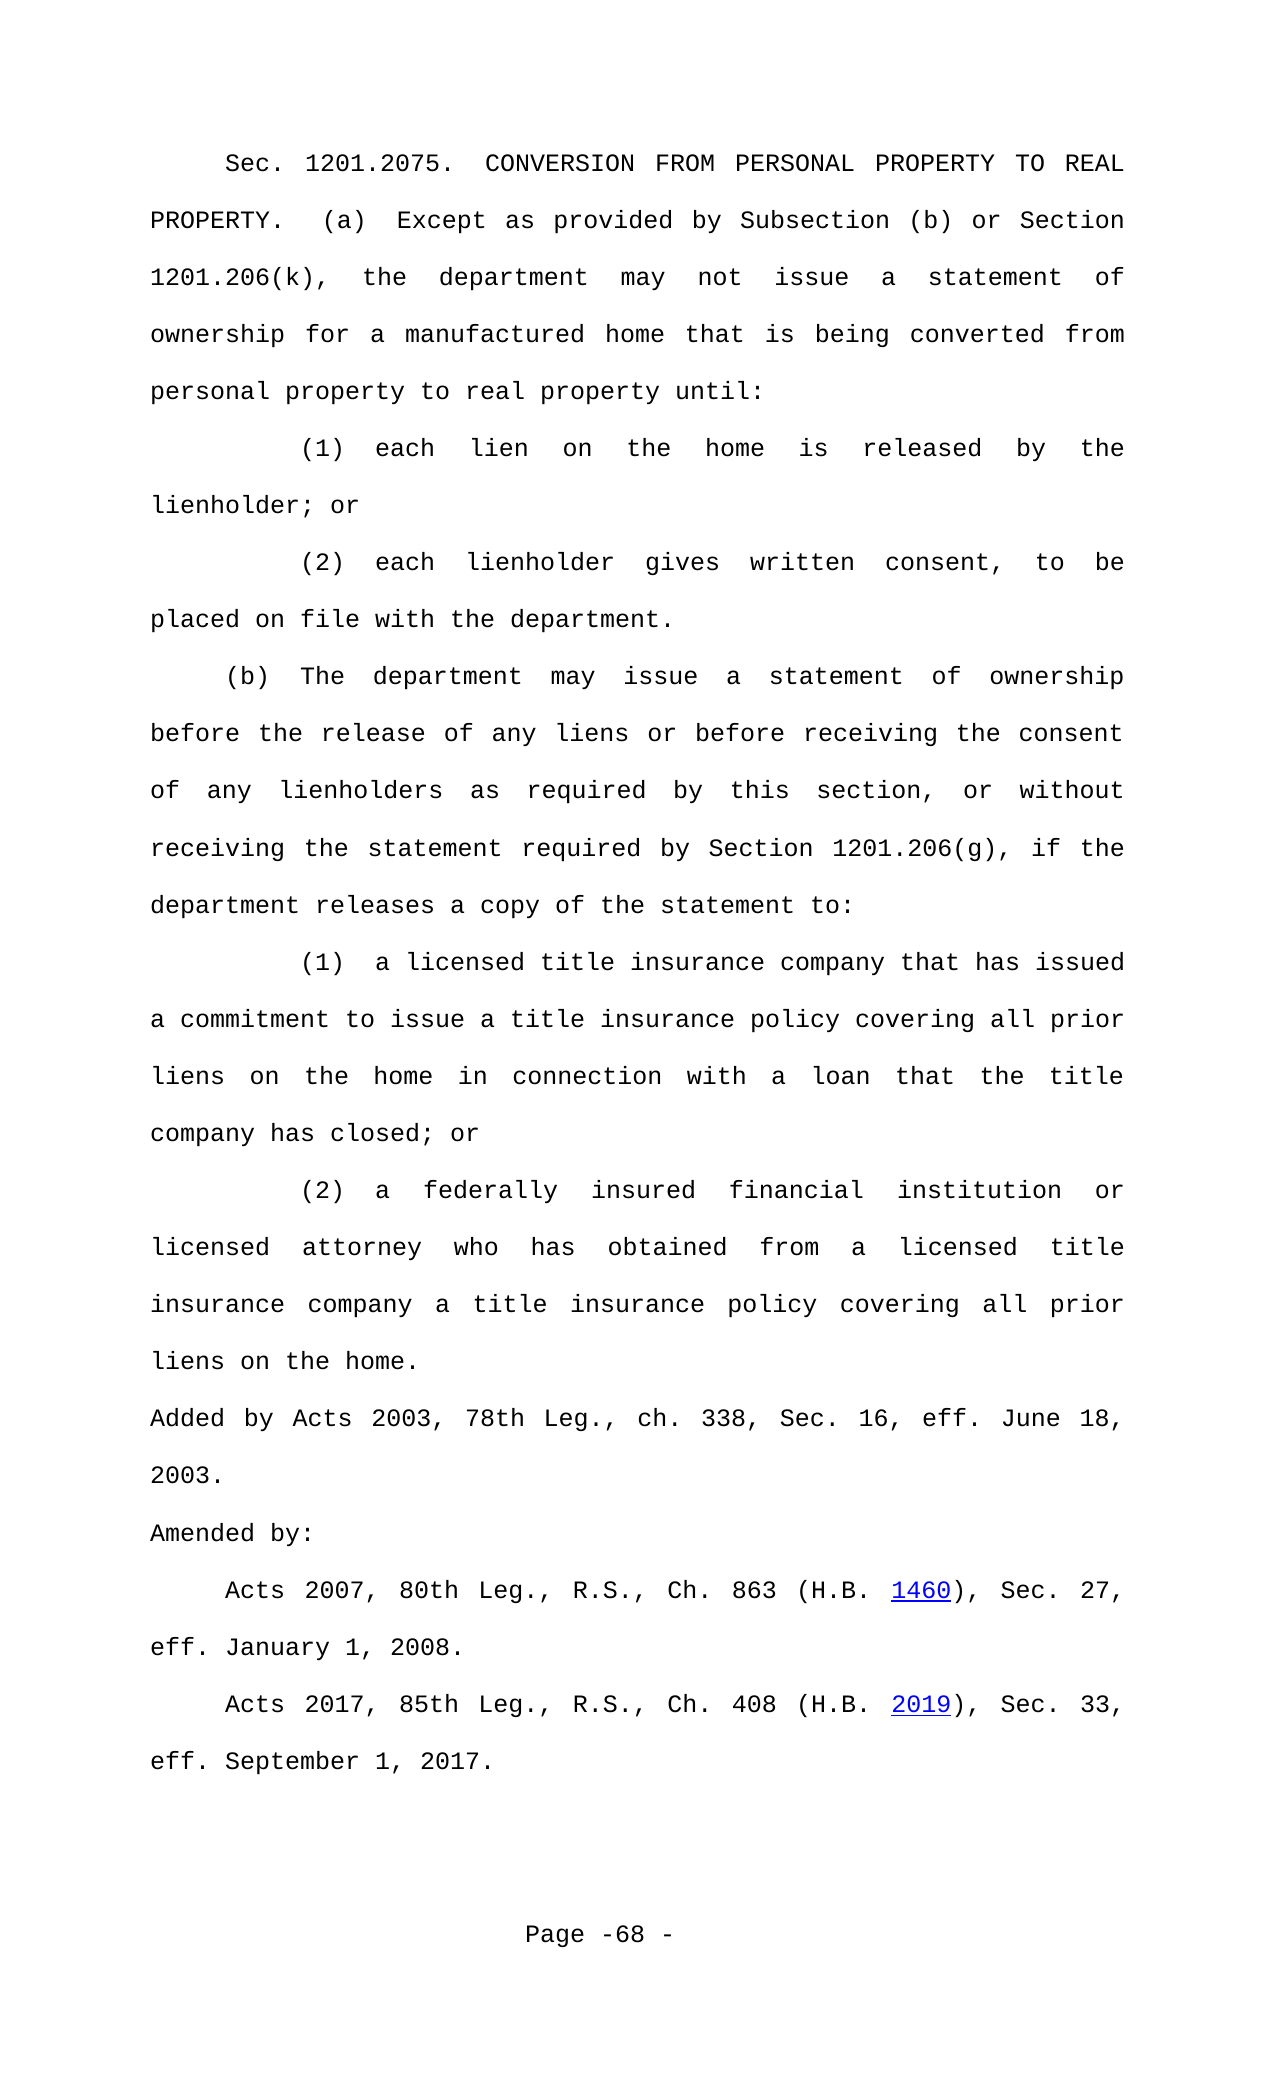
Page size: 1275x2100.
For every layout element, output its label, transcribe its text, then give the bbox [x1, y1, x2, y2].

text (1) a licensed title insurance company that has issued a commitment to issue a title insurance policy covering all prior liens on the home in connection with a loan that the title company has closed; or [150, 949, 1125, 1149]
text (2) a federally insured financial institution or licensed attorney who has obtained from a licensed title insurance company a title insurance policy covering all prior liens on the home. [150, 1177, 1125, 1377]
text Acts 2007, 80th Leg., R.S., Ch. 863 (H.B. 1460), Sec. 27, eff. January 1, 2008. [150, 1577, 1125, 1663]
text Amended by: [150, 1520, 1125, 1548]
text (2) each lienholder gives written consent, to be placed on file with the department. [150, 549, 1125, 635]
text (1) each lien on the home is released by the lienholder; or [150, 435, 1125, 521]
text Sec. 1201.2075. CONVERSION FROM PERSONAL PROPERTY TO REAL PROPERTY. (a) Except as provided by Subsection (b) or Section 1201.206(k), the department may not issue a statement of ownership for a manufactured home that is being converted from personal property to real property until: [150, 150, 1125, 407]
text (b) The department may issue a statement of ownership before the release of any liens or before receiving the consent of any lienholders as required by this section, or without receiving the statement required by Section 1201.206(g), if the department releases a copy of the statement to: [150, 664, 1125, 921]
text Added by Acts 2003, 78th Leg., ch. 338, Sec. 16, eff. June 18, 2003. [150, 1406, 1125, 1491]
text Acts 2017, 85th Leg., R.S., Ch. 408 (H.B. 2019), Sec. 33, eff. September 1, 2017. [150, 1691, 1125, 1777]
